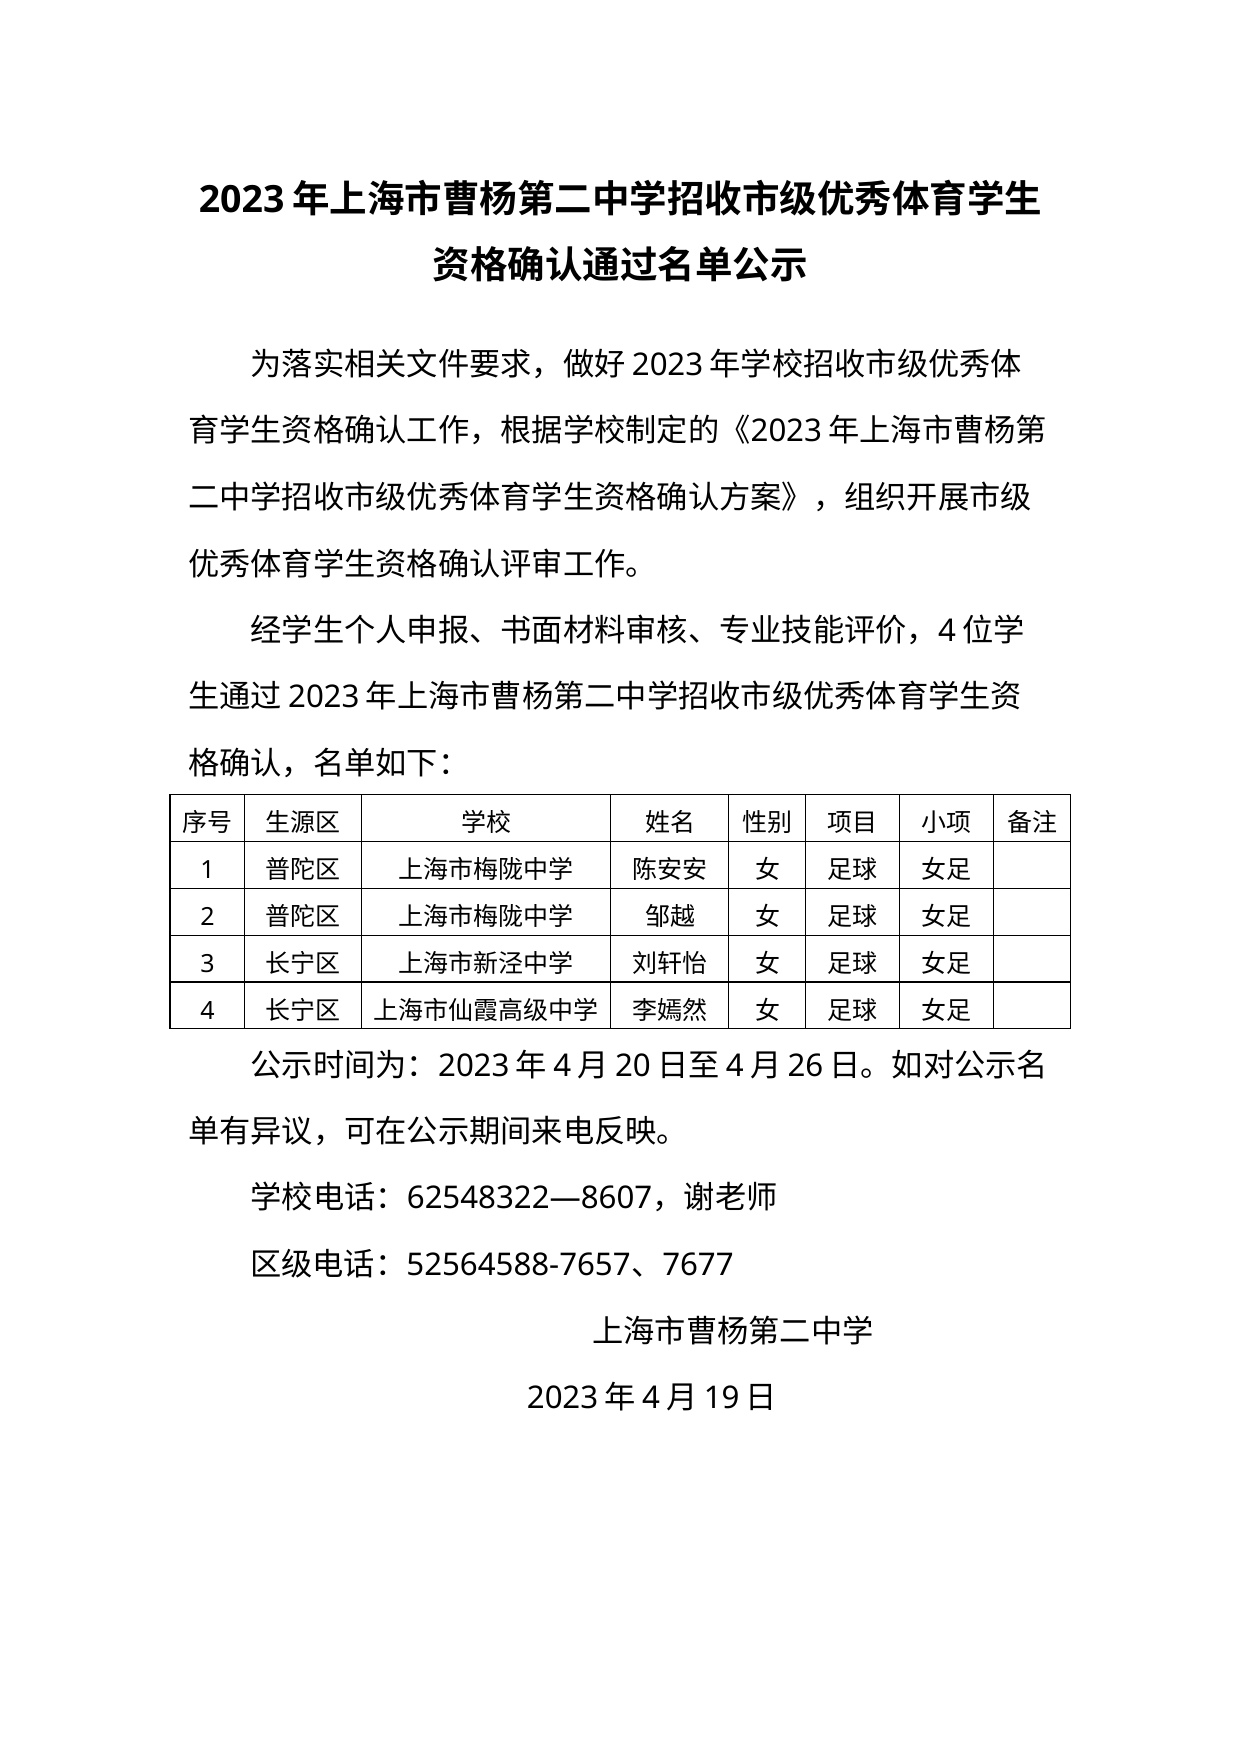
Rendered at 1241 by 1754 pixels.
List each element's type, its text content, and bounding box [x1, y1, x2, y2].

table_cell 陈安安 [611, 842, 728, 888]
table_cell 女 [729, 889, 805, 934]
table_cell 上海市梅陇中学 [362, 842, 610, 888]
table_cell [994, 889, 1070, 934]
table_cell 女 [729, 936, 805, 981]
table_header 姓名 [611, 795, 728, 841]
text 为落实相关文件要求，做好2023年学校招收市级优秀体育学生资格确认工作，根据学校制定的《2023年上海市曹杨第二中学招收市级优秀体育学生资格确认方案》，组织开展市级优秀体育学生资格确认评审工作。 [188, 329, 1052, 594]
table_cell 足球 [806, 889, 899, 934]
text 资格确认通过名单公示 [188, 229, 1052, 295]
table_cell 长宁区 [245, 983, 361, 1028]
table_cell 女足 [900, 983, 993, 1028]
table_header 小项 [900, 795, 993, 841]
table_header 序号 [171, 795, 244, 841]
table_header 项目 [806, 795, 899, 841]
table_cell 李嫣然 [611, 983, 728, 1028]
text 上海市曹杨第二中学 [405, 1295, 1052, 1362]
text 2023年4月19日 [188, 1362, 1052, 1428]
table_header 生源区 [245, 795, 361, 841]
table_cell [994, 842, 1070, 888]
table_cell 长宁区 [245, 936, 361, 981]
table_cell 女足 [900, 936, 993, 981]
table_cell 3 [171, 936, 244, 981]
table_cell 上海市仙霞高级中学 [362, 983, 610, 1028]
text 公示时间为：2023年4月20日至4月26日。如对公示名单有异议，可在公示期间来电反映。 [188, 1029, 1052, 1162]
table_cell 女足 [900, 842, 993, 888]
table_cell 1 [171, 842, 244, 888]
text 学校电话：62548322—8607，谢老师 [188, 1162, 1052, 1229]
text 2023年上海市曹杨第二中学招收市级优秀体育学生 [188, 162, 1052, 229]
table_cell 2 [171, 889, 244, 934]
table_cell [994, 936, 1070, 981]
table_header 备注 [994, 795, 1070, 841]
table_cell 足球 [806, 842, 899, 888]
text 区级电话：52564588-7657、7677 [250, 1229, 1052, 1295]
table_header 学校 [362, 795, 610, 841]
text 经学生个人申报、书面材料审核、专业技能评价，4位学生通过2023年上海市曹杨第二中学招收市级优秀体育学生资格确认，名单如下： [188, 594, 1052, 794]
table_cell 上海市梅陇中学 [362, 889, 610, 934]
table_cell 刘轩怡 [611, 936, 728, 981]
table_cell 足球 [806, 983, 899, 1028]
table_header 性别 [729, 795, 805, 841]
table_cell 普陀区 [245, 842, 361, 888]
table_cell [994, 983, 1070, 1028]
table_cell 4 [171, 983, 244, 1028]
table_cell 女 [729, 983, 805, 1028]
table_cell 女 [729, 842, 805, 888]
table_cell 邹越 [611, 889, 728, 934]
table_cell 普陀区 [245, 889, 361, 934]
table_cell 女足 [900, 889, 993, 934]
table_cell 足球 [806, 936, 899, 981]
table_cell 上海市新泾中学 [362, 936, 610, 981]
